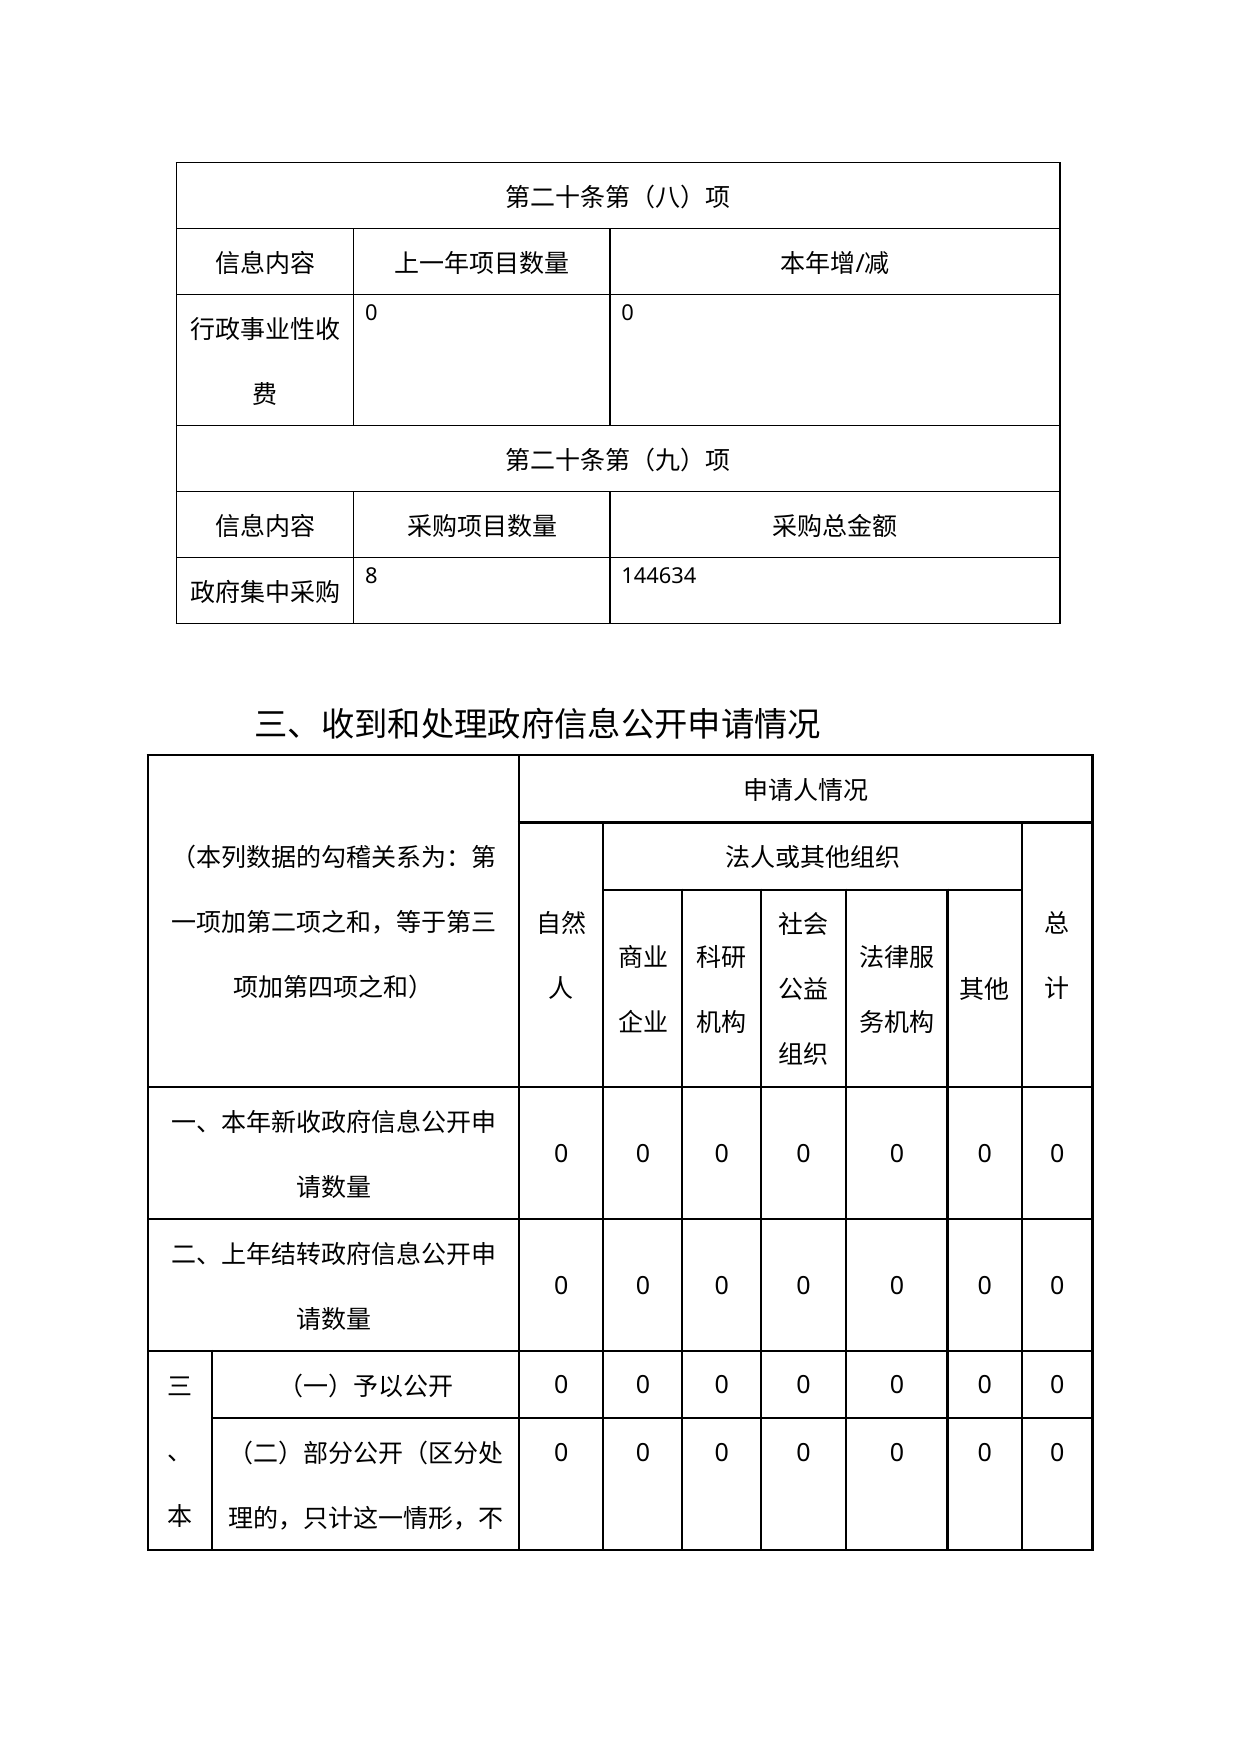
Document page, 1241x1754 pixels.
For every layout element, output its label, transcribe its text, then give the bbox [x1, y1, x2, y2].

table_cell 0 [762, 1220, 845, 1350]
table_cell 法律服务机构 [847, 891, 946, 1086]
table_cell 0 [683, 1088, 760, 1218]
table_cell 144634 [611, 558, 1059, 623]
table_cell 0 [847, 1088, 946, 1218]
table_header （本列数据的勾稽关系为：第一项加第二项之和，等于第三项加第四项之和） [149, 756, 518, 1086]
table_cell 0 [1023, 1419, 1091, 1549]
table_cell 三、本年度办理结果 [149, 1352, 211, 1549]
table_cell 0 [683, 1419, 760, 1549]
table_cell 0 [762, 1352, 845, 1417]
table_cell 0 [683, 1220, 760, 1350]
table_cell 8 [354, 558, 609, 623]
table_cell 本年增/减 [611, 229, 1059, 294]
table_cell 第二十条第（八）项 [177, 163, 1059, 228]
table_cell 二、上年结转政府信息公开申请数量 [149, 1220, 518, 1350]
table_cell 0 [762, 1088, 845, 1218]
table_cell 一、本年新收政府信息公开申请数量 [149, 1088, 518, 1218]
table_cell 总计 [1023, 824, 1091, 1086]
table_cell 信息内容 [177, 492, 353, 557]
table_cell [213, 1419, 518, 1549]
table_cell 商业企业 [604, 891, 681, 1086]
table_cell 0 [949, 1220, 1021, 1350]
table_cell 0 [520, 1088, 602, 1218]
table_cell 其他 [949, 891, 1021, 1086]
table_cell 自然人 [520, 824, 602, 1086]
table_cell 0 [604, 1088, 681, 1218]
table_cell 采购总金额 [611, 492, 1059, 557]
table_cell （一）予以公开 [213, 1352, 518, 1417]
table_cell 0 [520, 1220, 602, 1350]
table_cell 0 [1023, 1220, 1091, 1350]
table_cell 0 [847, 1352, 946, 1417]
table_cell 0 [683, 1352, 760, 1417]
table_cell 上一年项目数量 [354, 229, 609, 294]
table_cell 0 [1023, 1352, 1091, 1417]
table_cell 0 [520, 1352, 602, 1417]
table_cell 0 [949, 1088, 1021, 1218]
table_cell 0 [604, 1419, 681, 1549]
table_cell 0 [1023, 1088, 1091, 1218]
table_cell 采购项目数量 [354, 492, 609, 557]
table_cell 0 [847, 1220, 946, 1350]
table_cell 0 [847, 1419, 946, 1549]
table_cell 信息内容 [177, 229, 353, 294]
table_cell 社会公益组织 [762, 891, 845, 1086]
table_cell 政府集中采购 [177, 558, 353, 623]
table_cell 0 [520, 1419, 602, 1549]
table_cell 科研机构 [683, 891, 760, 1086]
list 三、收到和处理政府信息公开申请情况 [187, 689, 1053, 754]
table_cell 行政事业性收费 [177, 295, 353, 425]
table_cell 0 [949, 1419, 1021, 1549]
table_cell 第二十条第（九）项 [177, 426, 1059, 491]
table_cell 0 [354, 295, 609, 425]
table_cell 0 [611, 295, 1059, 425]
table_header 申请人情况 [520, 756, 1091, 821]
table_cell 0 [949, 1352, 1021, 1417]
table_cell 法人或其他组织 [604, 824, 1021, 888]
table_cell 0 [604, 1220, 681, 1350]
table_cell 0 [604, 1352, 681, 1417]
table_cell 0 [762, 1419, 845, 1549]
